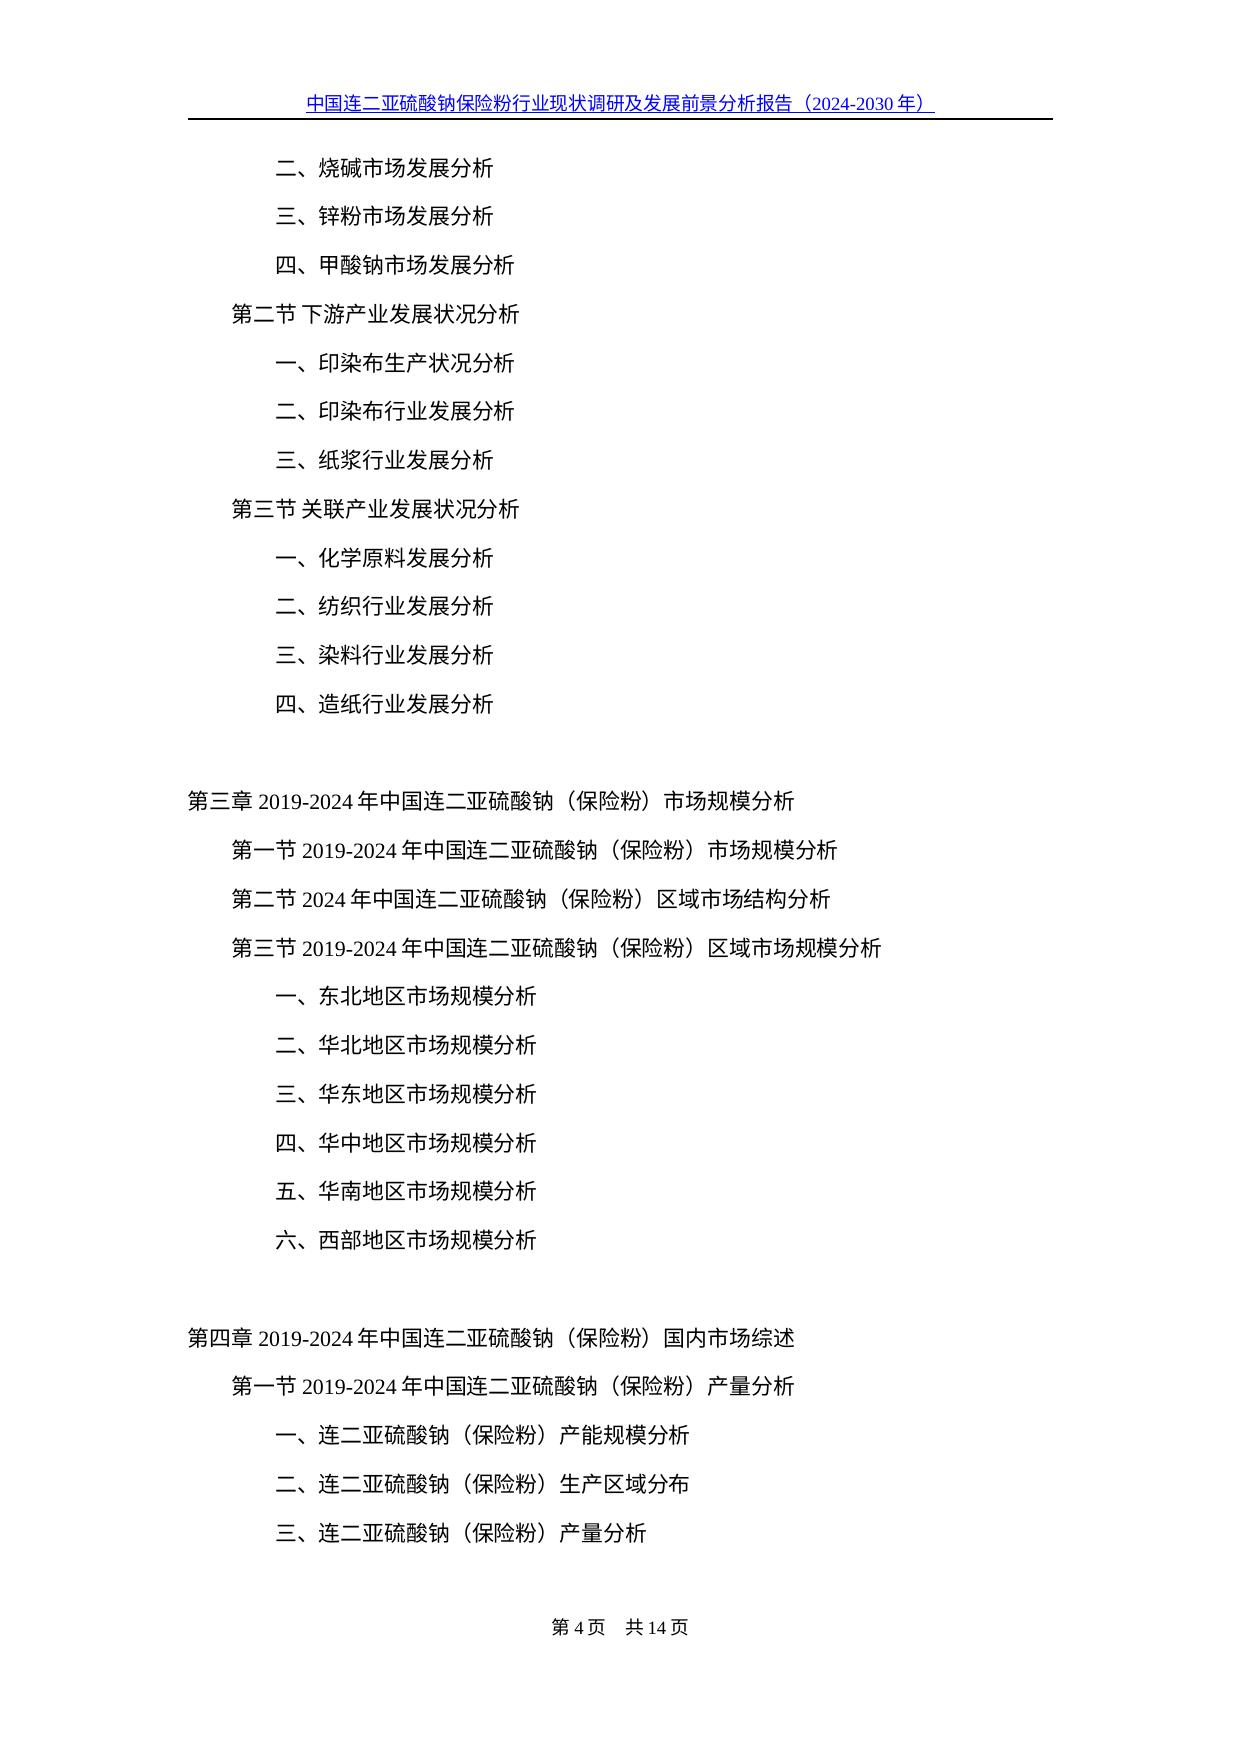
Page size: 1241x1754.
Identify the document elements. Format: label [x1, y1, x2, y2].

text [187, 150, 1053, 1548]
